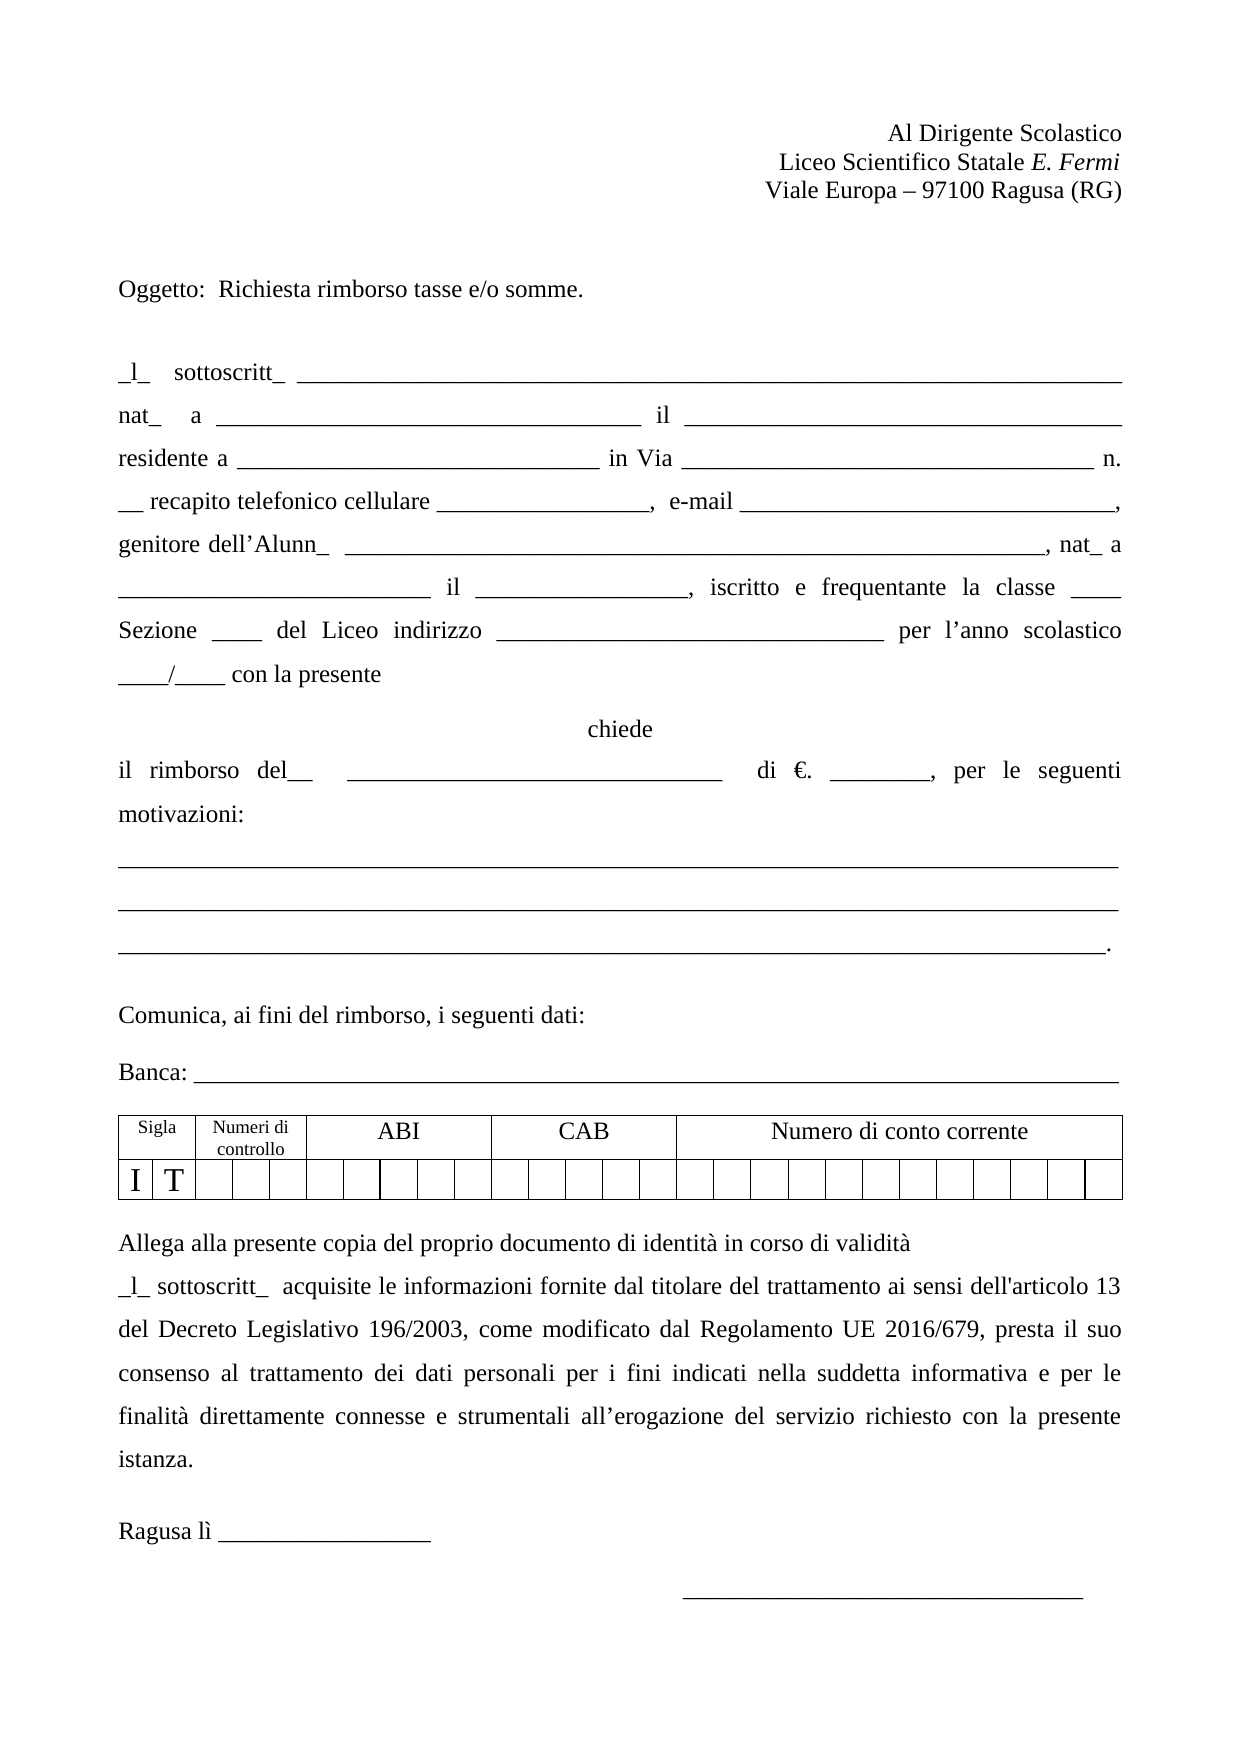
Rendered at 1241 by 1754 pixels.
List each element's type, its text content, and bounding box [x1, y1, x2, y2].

text Ragusa lì _________________ [118, 1516, 1122, 1544]
table_cell [233, 1160, 269, 1198]
table_cell [1086, 1160, 1122, 1198]
table_header Sigla [119, 1116, 195, 1159]
table_cell [900, 1160, 936, 1198]
table_cell [381, 1160, 417, 1198]
table_header Numero di conto corrente [677, 1116, 1122, 1159]
table_cell [344, 1160, 379, 1198]
text il rimborso del__ ______________________________ di €. ________, per le seguenti motivazioni: [118, 756, 1122, 827]
table_cell T [153, 1160, 195, 1198]
table_cell [677, 1160, 713, 1198]
text Liceo Scientifico Statale E. Fermi [118, 147, 1122, 176]
table_cell [751, 1160, 788, 1198]
table_cell [566, 1160, 602, 1198]
text Oggetto: Richiesta rimborso tasse e/o somme. [118, 274, 1122, 303]
table_header ABI [307, 1116, 491, 1159]
table_cell I [119, 1160, 152, 1198]
text _l_ sottoscritt_ __________________________________________________________________ nat_ a __________________________________ il ___________________________________ residente a _____________________________ in Via _________________________________ n. __ recapito telefonico cellulare _________________, e-mail ______________________________, genitore dell’Alunn_ ________________________________________________________, nat_ a _________________________ il _________________, iscritto e frequentante la classe ____ Sezione ____ del Liceo indirizzo _______________________________ per l’anno scolastico ____/____ con la presente [118, 357, 1122, 687]
table_cell [863, 1160, 899, 1198]
text _l_ sottoscritt_ acquisite le informazioni fornite dal titolare del trattamento ai sensi dell'articolo 13 del Decreto Legislativo 196/2003, come modificato dal Regolamento UE 2016/679, presta il suo consenso al trattamento dei dati personali per i fini indicati nella suddetta informativa e per le finalità direttamente connesse e strumentali all’erogazione del servizio richiesto con la presente istanza. [118, 1271, 1122, 1473]
text Banca: __________________________________________________________________________ [118, 1057, 1122, 1086]
table_cell [455, 1160, 491, 1198]
table_cell [603, 1160, 639, 1198]
table_cell [714, 1160, 750, 1198]
text chiede [118, 714, 1122, 743]
table_cell [937, 1160, 973, 1198]
table_cell [196, 1160, 232, 1198]
table_cell [1048, 1160, 1084, 1198]
table_cell [1011, 1160, 1047, 1198]
text Al Dirigente Scolastico [118, 118, 1122, 147]
text Viale Europa – 97100 Ragusa (RG) [118, 176, 1122, 204]
text ________________________________ [118, 1573, 1122, 1602]
table_cell [974, 1160, 1010, 1198]
table_cell [789, 1160, 825, 1198]
table_cell [492, 1160, 528, 1198]
text Allega alla presente copia del proprio documento di identità in corso di validità [118, 1228, 1122, 1257]
table_cell [826, 1160, 862, 1198]
table_cell [418, 1160, 454, 1198]
table_cell [270, 1160, 306, 1198]
table_cell [529, 1160, 565, 1198]
table_header Numeri di controllo [196, 1116, 306, 1159]
text Comunica, ai fini del rimborso, i seguenti dati: [118, 1000, 1122, 1029]
table_header CAB [492, 1116, 676, 1159]
text _______________________________________________________________________________________________________________________________________________________________________________________________________________________________________________. [118, 842, 1122, 957]
table_cell [307, 1160, 343, 1198]
table_cell [640, 1160, 676, 1198]
